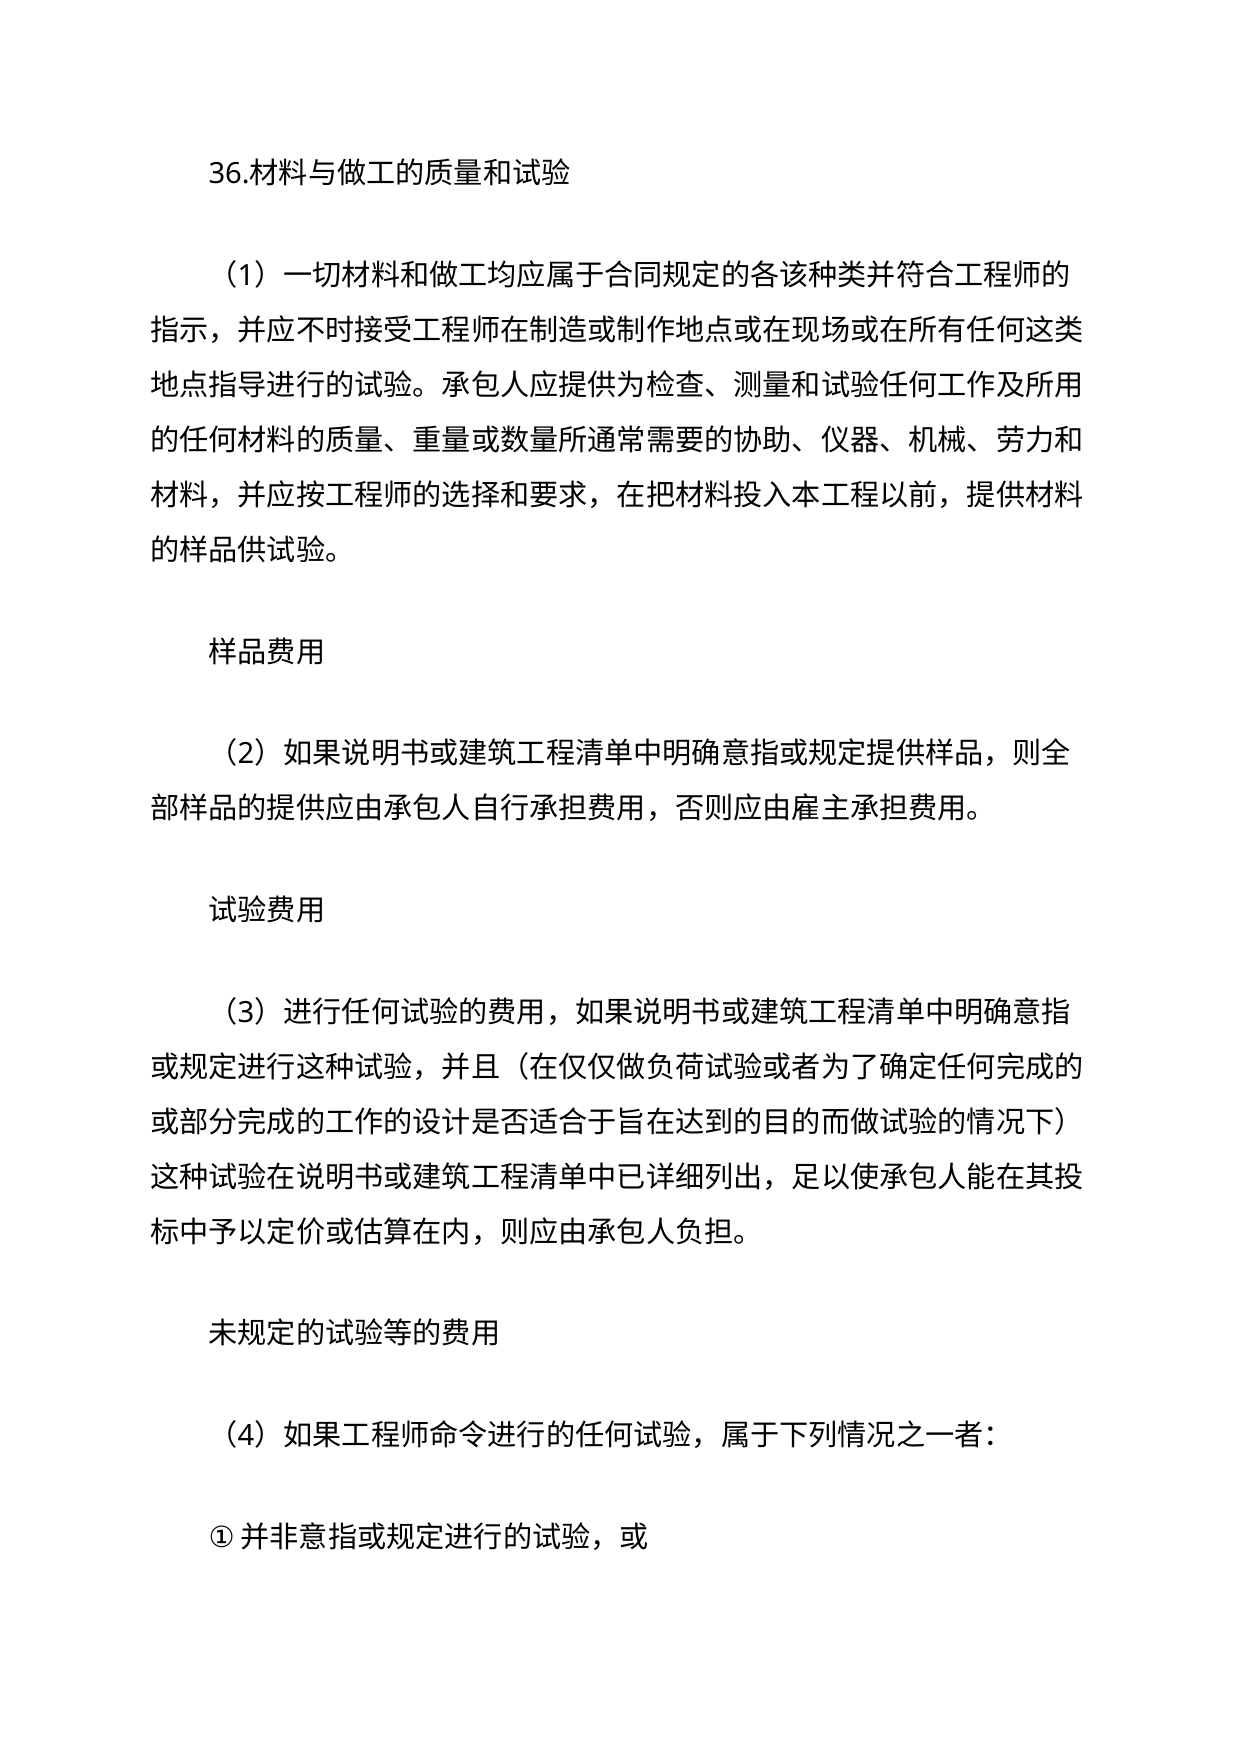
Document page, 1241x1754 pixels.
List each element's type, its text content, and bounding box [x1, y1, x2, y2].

text （1）一切材料和做工均应属于合同规定的各该种类并符合工程师的指示，并应不时接受工程师在制造或制作地点或在现场或在所有任何这类地点指导进行的试验。承包人应提供为检查、测量和试验任何工作及所用的任何材料的质量、重量或数量所通常需要的协助、仪器、机械、劳力和材料，并应按工程师的选择和要求，在把材料投入本工程以前，提供材料的样品供试验。 [150, 252, 1090, 569]
text （3）进行任何试验的费用，如果说明书或建筑工程清单中明确意指或规定进行这种试验，并且（在仅仅做负荷试验或者为了确定任何完成的或部分完成的工作的设计是否适合于旨在达到的目的而做试验的情况下）这种试验在说明书或建筑工程清单中已详细列出，足以使承包人能在其投标中予以定价或估算在内，则应由承包人负担。 [150, 989, 1090, 1251]
text 未规定的试验等的费用 [150, 1310, 1090, 1352]
text （2）如果说明书或建筑工程清单中明确意指或规定提供样品，则全部样品的提供应由承包人自行承担费用，否则应由雇主承担费用。 [150, 730, 1090, 827]
text ①并非意指或规定进行的试验，或 [150, 1514, 1090, 1556]
text （4）如果工程师命令进行的任何试验，属于下列情况之一者： [150, 1412, 1090, 1454]
text 样品费用 [150, 628, 1090, 671]
text 36.材料与做工的质量和试验 [150, 150, 1090, 192]
text 试验费用 [150, 887, 1090, 929]
